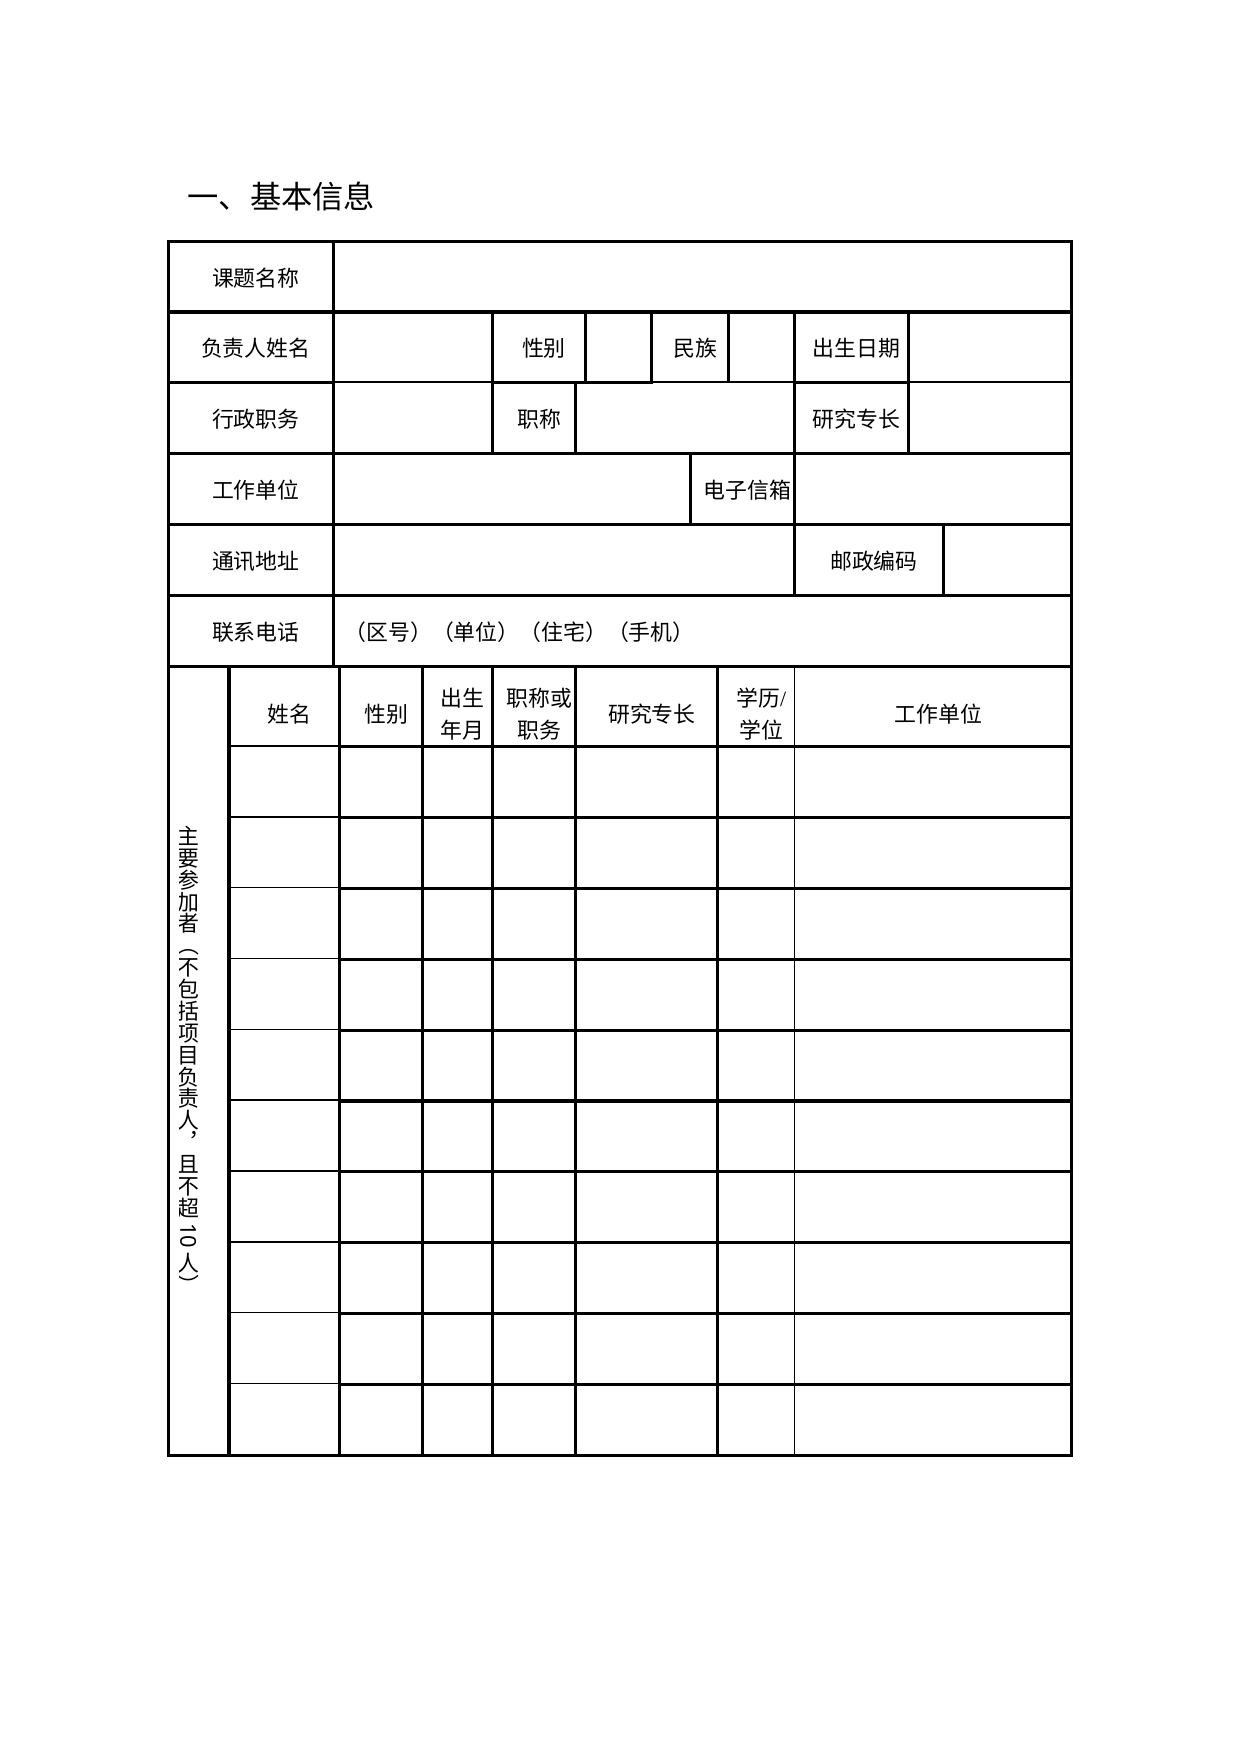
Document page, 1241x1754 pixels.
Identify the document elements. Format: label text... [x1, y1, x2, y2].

table_cell [494, 890, 574, 958]
table_cell [335, 383, 491, 452]
table_cell [719, 1315, 794, 1383]
table_cell [231, 1172, 338, 1241]
table_cell [424, 748, 491, 816]
table_cell 电子信箱 [692, 455, 793, 523]
table_cell [795, 1173, 1070, 1241]
table_cell [231, 959, 338, 1028]
table_cell [719, 819, 794, 887]
table_cell 联系电话 [170, 597, 332, 664]
table_cell [231, 1101, 338, 1170]
table_cell [945, 526, 1070, 594]
table_cell 出生年月 [424, 668, 491, 745]
table_cell [231, 1384, 338, 1453]
table_cell [719, 1103, 794, 1170]
table_cell [796, 455, 1070, 523]
table_cell [910, 314, 1070, 381]
table_cell [494, 1032, 574, 1099]
table_cell [494, 819, 574, 887]
table_cell [231, 888, 338, 958]
table_cell [424, 1173, 491, 1241]
table_cell 职称 [494, 384, 574, 452]
table_cell [719, 748, 794, 816]
table_cell 邮政编码 [796, 526, 942, 594]
table_cell 负责人姓名 [170, 314, 332, 381]
table_cell [335, 526, 793, 594]
table_cell [494, 1244, 574, 1312]
table_cell [231, 747, 338, 816]
table_cell [577, 819, 716, 887]
table_cell [719, 890, 794, 958]
table_cell 性别 [494, 314, 584, 381]
table_cell [424, 961, 491, 1028]
table_cell [795, 1386, 1070, 1453]
table_cell [424, 1103, 491, 1170]
table_cell 民族 [653, 314, 727, 381]
table_cell [424, 1315, 491, 1383]
table_cell [719, 1386, 794, 1453]
text 一、基本信息 [187, 162, 1062, 227]
table_cell [577, 961, 716, 1028]
table_cell [424, 819, 491, 887]
table_cell [335, 455, 689, 523]
table_cell [341, 1244, 421, 1312]
table_cell [795, 1103, 1070, 1170]
table_cell 职称或职务 [494, 668, 574, 745]
table_cell [795, 748, 1070, 816]
table_cell [341, 1032, 421, 1099]
table_cell [587, 314, 650, 381]
table_cell [795, 1315, 1070, 1383]
table_cell [335, 314, 491, 381]
table_cell [494, 1103, 574, 1170]
table_cell [577, 748, 716, 816]
table_cell 工作单位 [795, 668, 1070, 745]
table_cell [577, 890, 716, 958]
table_cell [730, 314, 793, 381]
table_cell [341, 961, 421, 1028]
table_cell [719, 961, 794, 1028]
table_cell 通讯地址 [170, 526, 332, 594]
table_cell [494, 1386, 574, 1453]
table_cell [719, 1032, 794, 1099]
table_cell 性别 [341, 668, 421, 745]
table_cell [910, 383, 1070, 452]
table_cell [341, 748, 421, 816]
table_cell [341, 890, 421, 958]
table_cell [341, 819, 421, 887]
table_cell 研究专长 [577, 668, 716, 745]
table_cell [231, 1313, 338, 1383]
table_cell [341, 1173, 421, 1241]
table_cell [577, 1386, 716, 1453]
table_cell [795, 1032, 1070, 1099]
table_cell [795, 890, 1070, 958]
table_cell [719, 1173, 794, 1241]
table_cell 研究专长 [796, 384, 907, 452]
table_cell [341, 1103, 421, 1170]
table_cell [424, 1244, 491, 1312]
table_cell （区号）（单位）（住宅）（手机） [335, 597, 1070, 664]
table_cell [795, 819, 1070, 887]
table_cell [494, 1173, 574, 1241]
table_cell [424, 1032, 491, 1099]
table_cell [341, 1386, 421, 1453]
table_cell 出生日期 [796, 314, 907, 381]
table_cell 姓名 [231, 668, 338, 745]
table_header 课题名称 [170, 243, 332, 310]
table_cell [231, 1243, 338, 1312]
table_cell [231, 818, 338, 887]
table_cell [577, 1103, 716, 1170]
table_header [335, 243, 1070, 310]
table_cell [795, 1244, 1070, 1312]
table_cell [494, 748, 574, 816]
table_cell [795, 961, 1070, 1028]
table_cell [494, 961, 574, 1028]
table_cell 学历/学位 [719, 668, 794, 745]
table_cell 工作单位 [170, 455, 332, 523]
table_cell [577, 1032, 716, 1099]
table_cell [231, 1030, 338, 1099]
table_cell [494, 1315, 574, 1383]
table_cell [577, 1315, 716, 1383]
table_cell 主要参加者（不包括项目负责人，且不超10人） [170, 668, 227, 1453]
table_cell [577, 383, 793, 452]
table_cell 行政职务 [170, 384, 332, 452]
table_cell [424, 890, 491, 958]
table_cell [577, 1244, 716, 1312]
table_cell [424, 1386, 491, 1453]
table_cell [577, 1173, 716, 1241]
table_cell [341, 1315, 421, 1383]
table_cell [719, 1244, 794, 1312]
